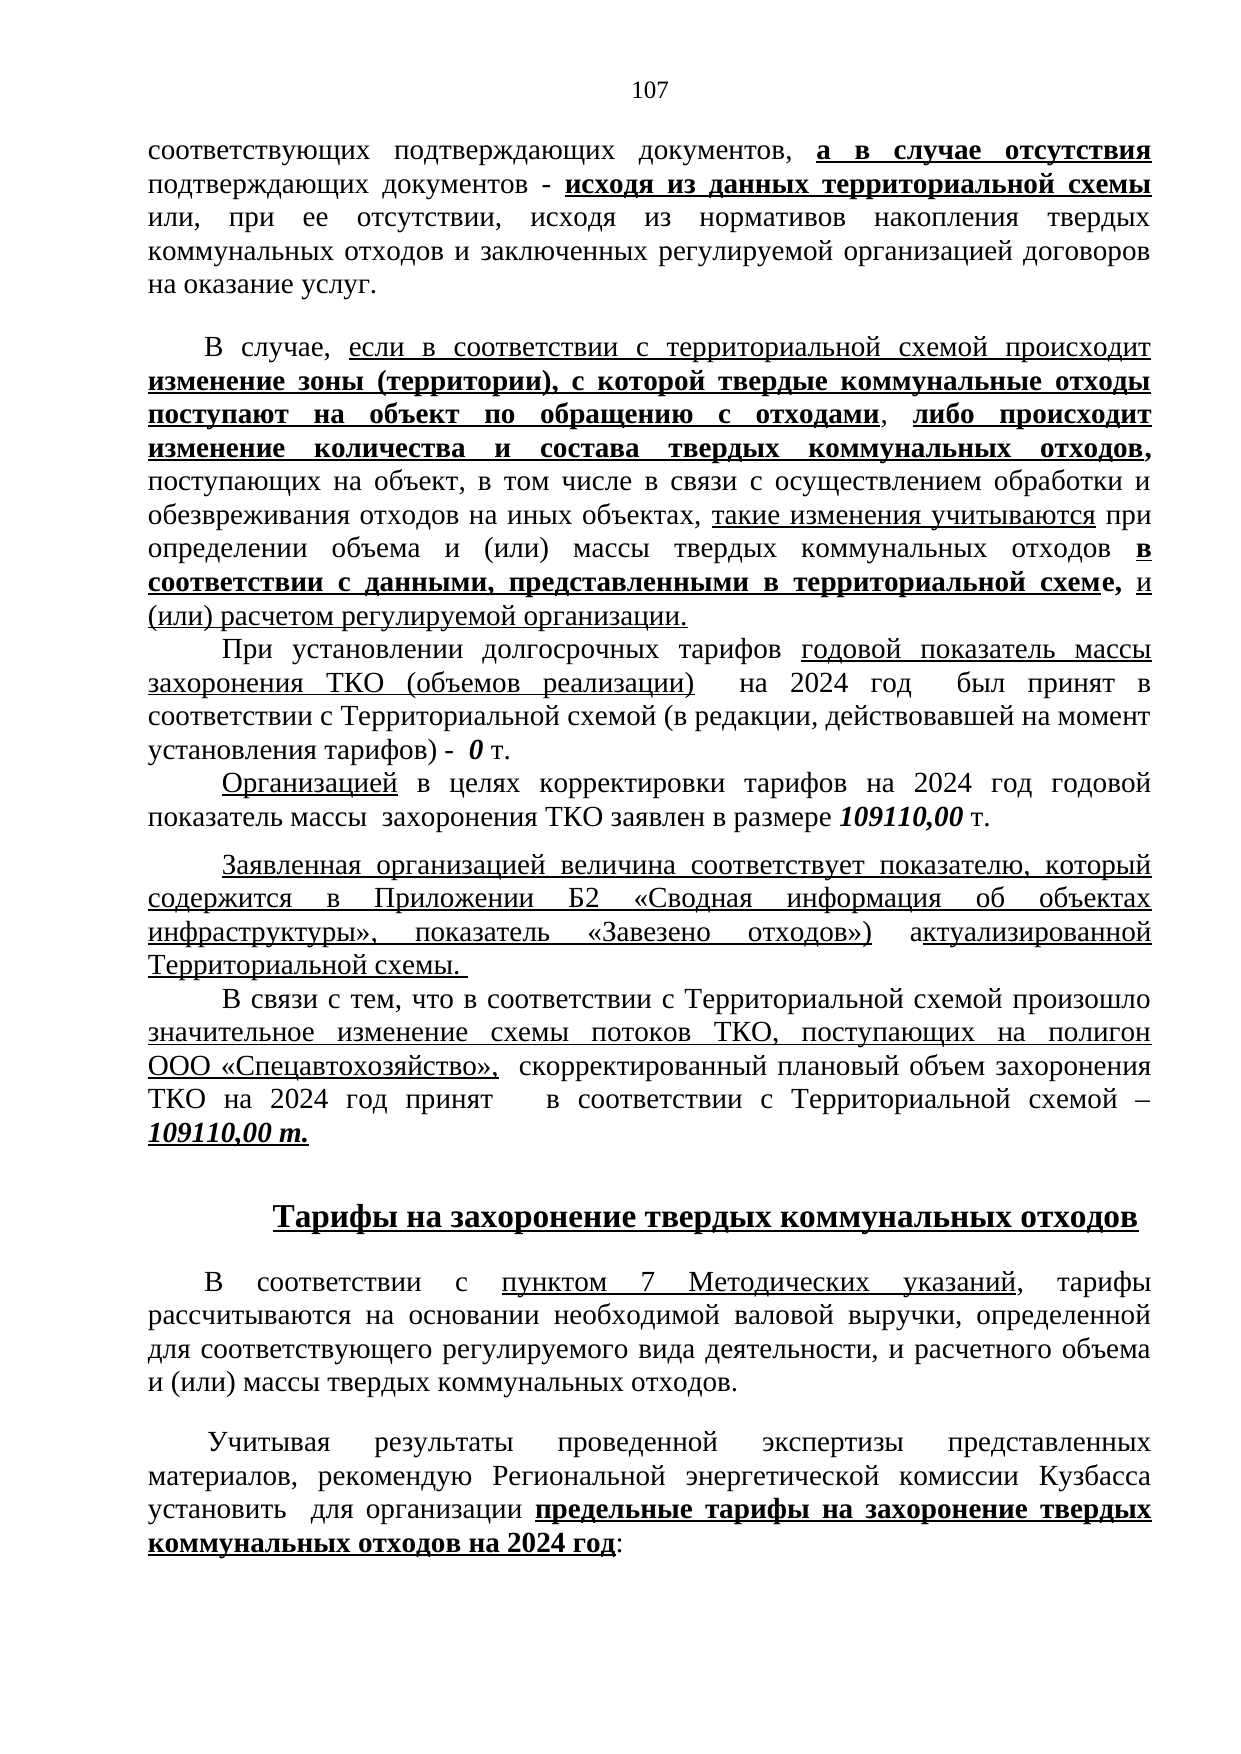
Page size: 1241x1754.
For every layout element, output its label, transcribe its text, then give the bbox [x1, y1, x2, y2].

text В связи с тем, что в соответствии с Территориальной схемой произошло значительное изменение схемы потоков ТКО, поступающих на полигон ООО «Спецавтохозяйство», скорректированный плановый объем захоронения ТКО на 2024 год принят в соответствии с Территориальной схемой – 109110,00 т. [148, 981, 1152, 1044]
text Тарифы на захоронение твердых коммунальных отходов [259, 1197, 1152, 1235]
text В случае, если в соответствии с территориальной схемой происходит изменение зоны (территории), с которой твердые коммунальные отходы поступают на объект по обращению с отходами, либо происходит изменение количества и состава твердых коммунальных отходов, поступающих на объект, в том числе в связи с осуществлением обработки и обезвреживания отходов на иных объектах, такие изменения учитываются при определении объема и (или) массы твердых коммунальных отходов в соответствии с данными, представленными в территориальной схеме, и (или) расчетом регулируемой организации. [148, 329, 1152, 631]
text Организацией в целях корректировки тарифов на 2024 год годовой показатель массы захоронения ТКО заявлен в размере 109110,00 т. [148, 765, 1152, 832]
text Учитывая результаты проведенной экспертизы представленных материалов, рекомендую Региональной энергетической комиссии Кузбасса установить для организации предельные тарифы на захоронение твердых коммунальных отходов на 2024 год: [148, 1424, 1152, 1558]
text В связи с тем, что в соответствии с Территориальной схемой произошло значительное изменение схемы потоков ТКО, поступающих на полигон ООО «Спецавтохозяйство», скорректированный плановый объем захоронения ТКО на 2024 год принят в соответствии с Территориальной схемой – 109110,00 т. [148, 1045, 1152, 1149]
text При установлении долгосрочных тарифов годовой показатель массы захоронения ТКО (объемов реализации) на 2024 год был принят в соответствии с Территориальной схемой (в редакции, действовавшей на момент установления тарифов) - 0 т. [148, 631, 1152, 765]
text Заявленная организацией величина соответствует показателю, который содержится в Приложении Б2 «Сводная информация об объектах инфраструктуры», показатель «Завезено отходов») актуализированной Территориальной схемы. [148, 847, 1152, 909]
text Заявленная организацией величина соответствует показателю, который содержится в Приложении Б2 «Сводная информация об объектах инфраструктуры», показатель «Завезено отходов») актуализированной Территориальной схемы. [148, 911, 1152, 981]
text В соответствии с пунктом 7 Методических указаний, тарифы рассчитываются на основании необходимой валовой выручки, определенной для соответствующего регулируемого вида деятельности, и расчетного объема и (или) массы твердых коммунальных отходов. [148, 1264, 1152, 1398]
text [148, 132, 1152, 300]
